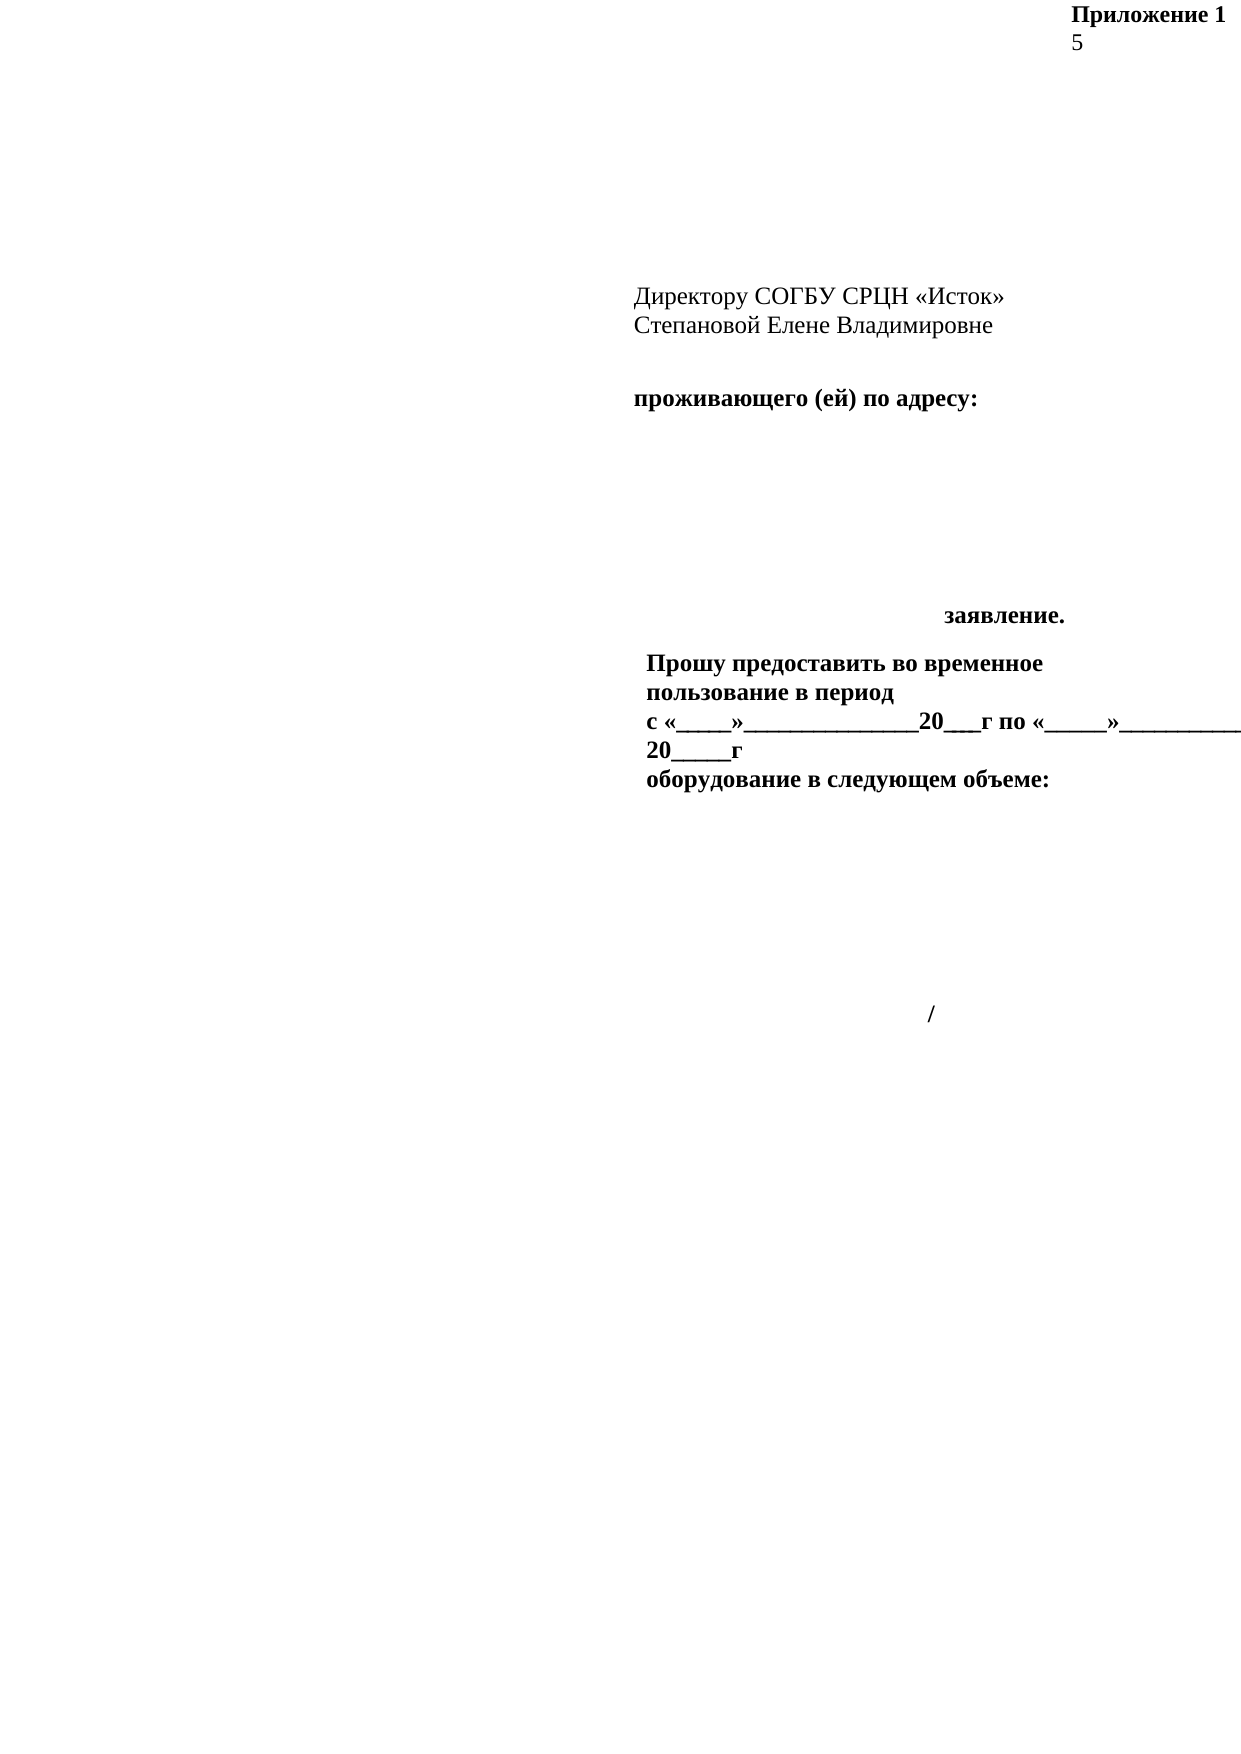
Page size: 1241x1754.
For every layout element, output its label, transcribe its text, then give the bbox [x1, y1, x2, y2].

text заявление. [944, 604, 1073, 628]
text с « » 20 г по « » 20 г [646, 706, 1073, 764]
text проживающего (ей) по адресу: [634, 387, 1073, 411]
text Степановой Елене Владимировне [634, 310, 1051, 339]
text Прошу предоставить во временное пользование в период [646, 648, 1073, 706]
text оборудование в следующем объеме: [646, 764, 1073, 793]
text Директору СОГБУ СРЦН «Исток» [634, 281, 1051, 310]
